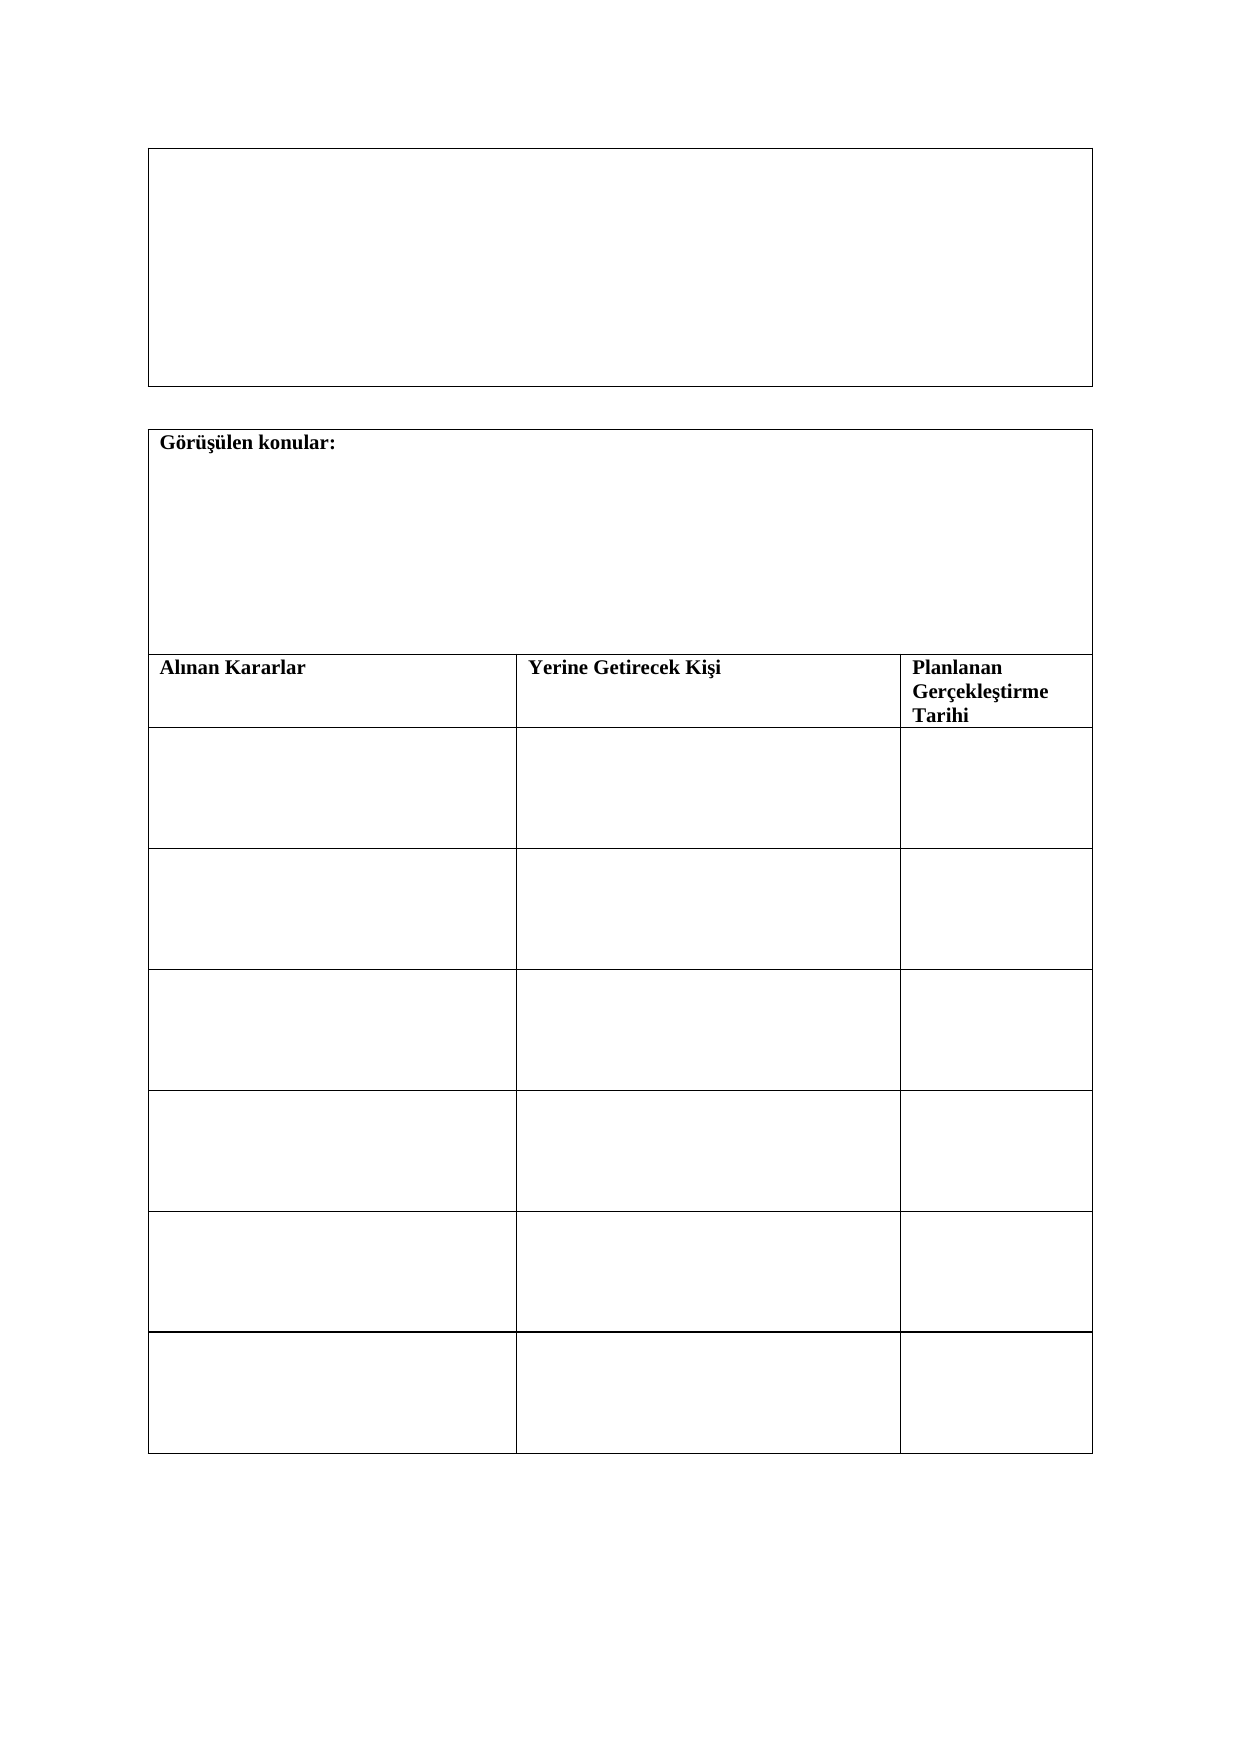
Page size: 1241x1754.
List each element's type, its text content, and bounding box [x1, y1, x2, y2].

table_cell [149, 728, 516, 848]
table_cell [517, 1212, 900, 1331]
table_cell Planlanan Gerçekleştirme Tarihi [901, 655, 1092, 727]
table_cell [517, 849, 900, 969]
table_cell [149, 1212, 516, 1331]
table_cell [517, 1333, 900, 1452]
table_cell [149, 149, 1092, 386]
table_cell [901, 1212, 1092, 1331]
table_cell [517, 728, 900, 848]
table_cell [901, 970, 1092, 1089]
table_cell Alınan Kararlar [149, 655, 516, 727]
table_cell [901, 1091, 1092, 1211]
table_cell [901, 1333, 1092, 1452]
table_cell Yerine Getirecek Kişi [517, 655, 900, 727]
table_cell [901, 728, 1092, 848]
table_cell [149, 1091, 516, 1211]
table_cell [517, 1091, 900, 1211]
table_cell [149, 970, 516, 1089]
table_header Görüşülen konular: [149, 430, 1092, 653]
table_cell [149, 1333, 516, 1452]
table_cell [517, 970, 900, 1089]
table_cell [149, 849, 516, 969]
table_cell [901, 849, 1092, 969]
